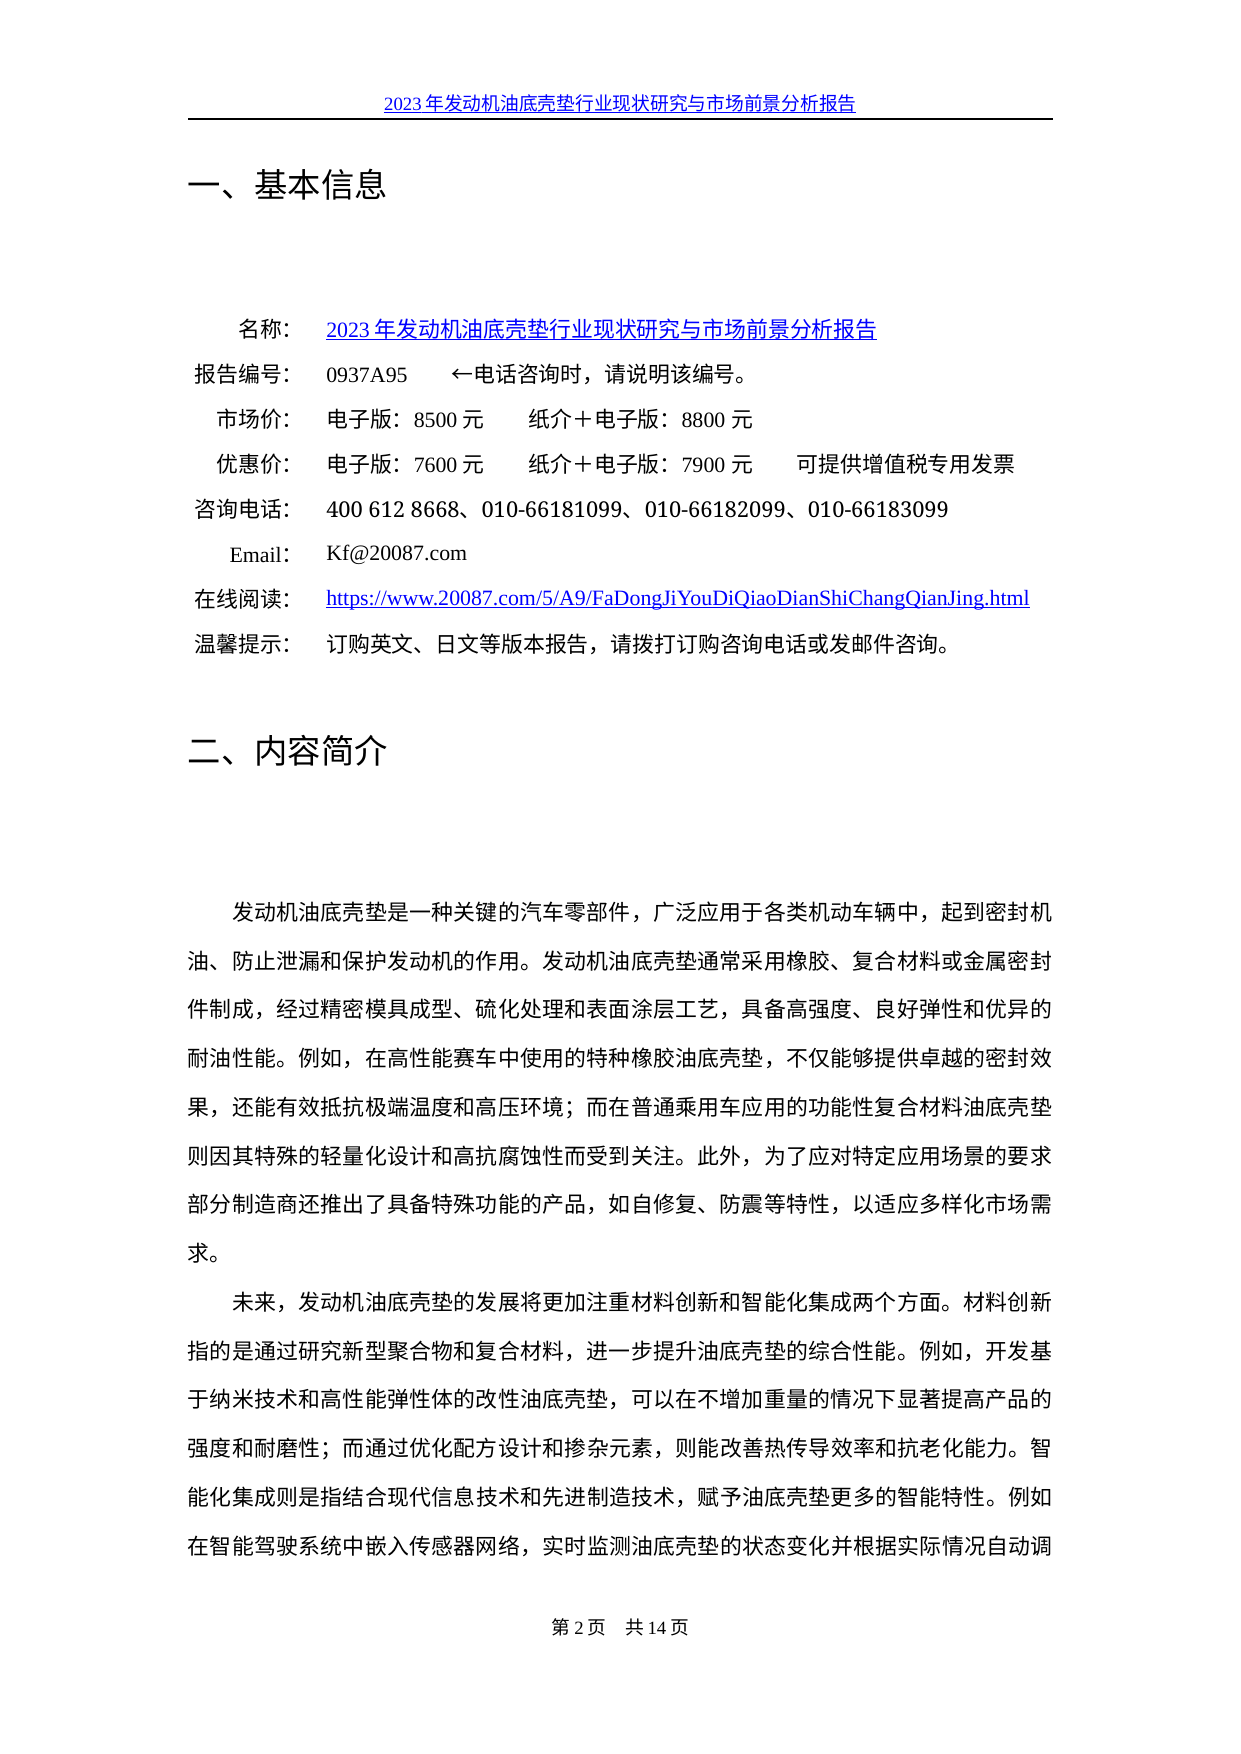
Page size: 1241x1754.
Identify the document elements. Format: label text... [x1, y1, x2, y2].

table_cell 咨询电话： [167, 492, 315, 537]
table_cell 优惠价： [167, 447, 315, 492]
table_cell 电子版：8500 元 纸介＋电子版：8800 元 [315, 402, 1073, 447]
table_cell 0937A95 ←电话咨询时，请说明该编号。 [315, 357, 1073, 402]
table_cell 电子版：7600 元 纸介＋电子版：7900 元 可提供增值税专用发票 [315, 447, 1073, 492]
table_cell [315, 582, 1073, 627]
table_cell Kf@20087.com [315, 537, 1073, 582]
table_cell 报告编号： [167, 357, 315, 402]
table_cell 400 612 8668、010-66181099、010-66182099、010-66183099 [315, 492, 1073, 537]
table_cell 温馨提示： [167, 627, 315, 672]
table_cell 市场价： [167, 402, 315, 447]
table_header 名称： [167, 312, 315, 357]
title 一、基本信息 [187, 150, 1053, 215]
table_cell 在线阅读： [167, 582, 315, 627]
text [187, 894, 1053, 1561]
table_cell Email： [167, 537, 315, 582]
table_cell 订购英文、日文等版本报告，请拨打订购咨询电话或发邮件咨询。 [315, 627, 1073, 672]
title 二、内容简介 [187, 717, 1053, 782]
table_header 2023年发动机油底壳垫行业现状研究与市场前景分析报告 [315, 312, 1073, 357]
